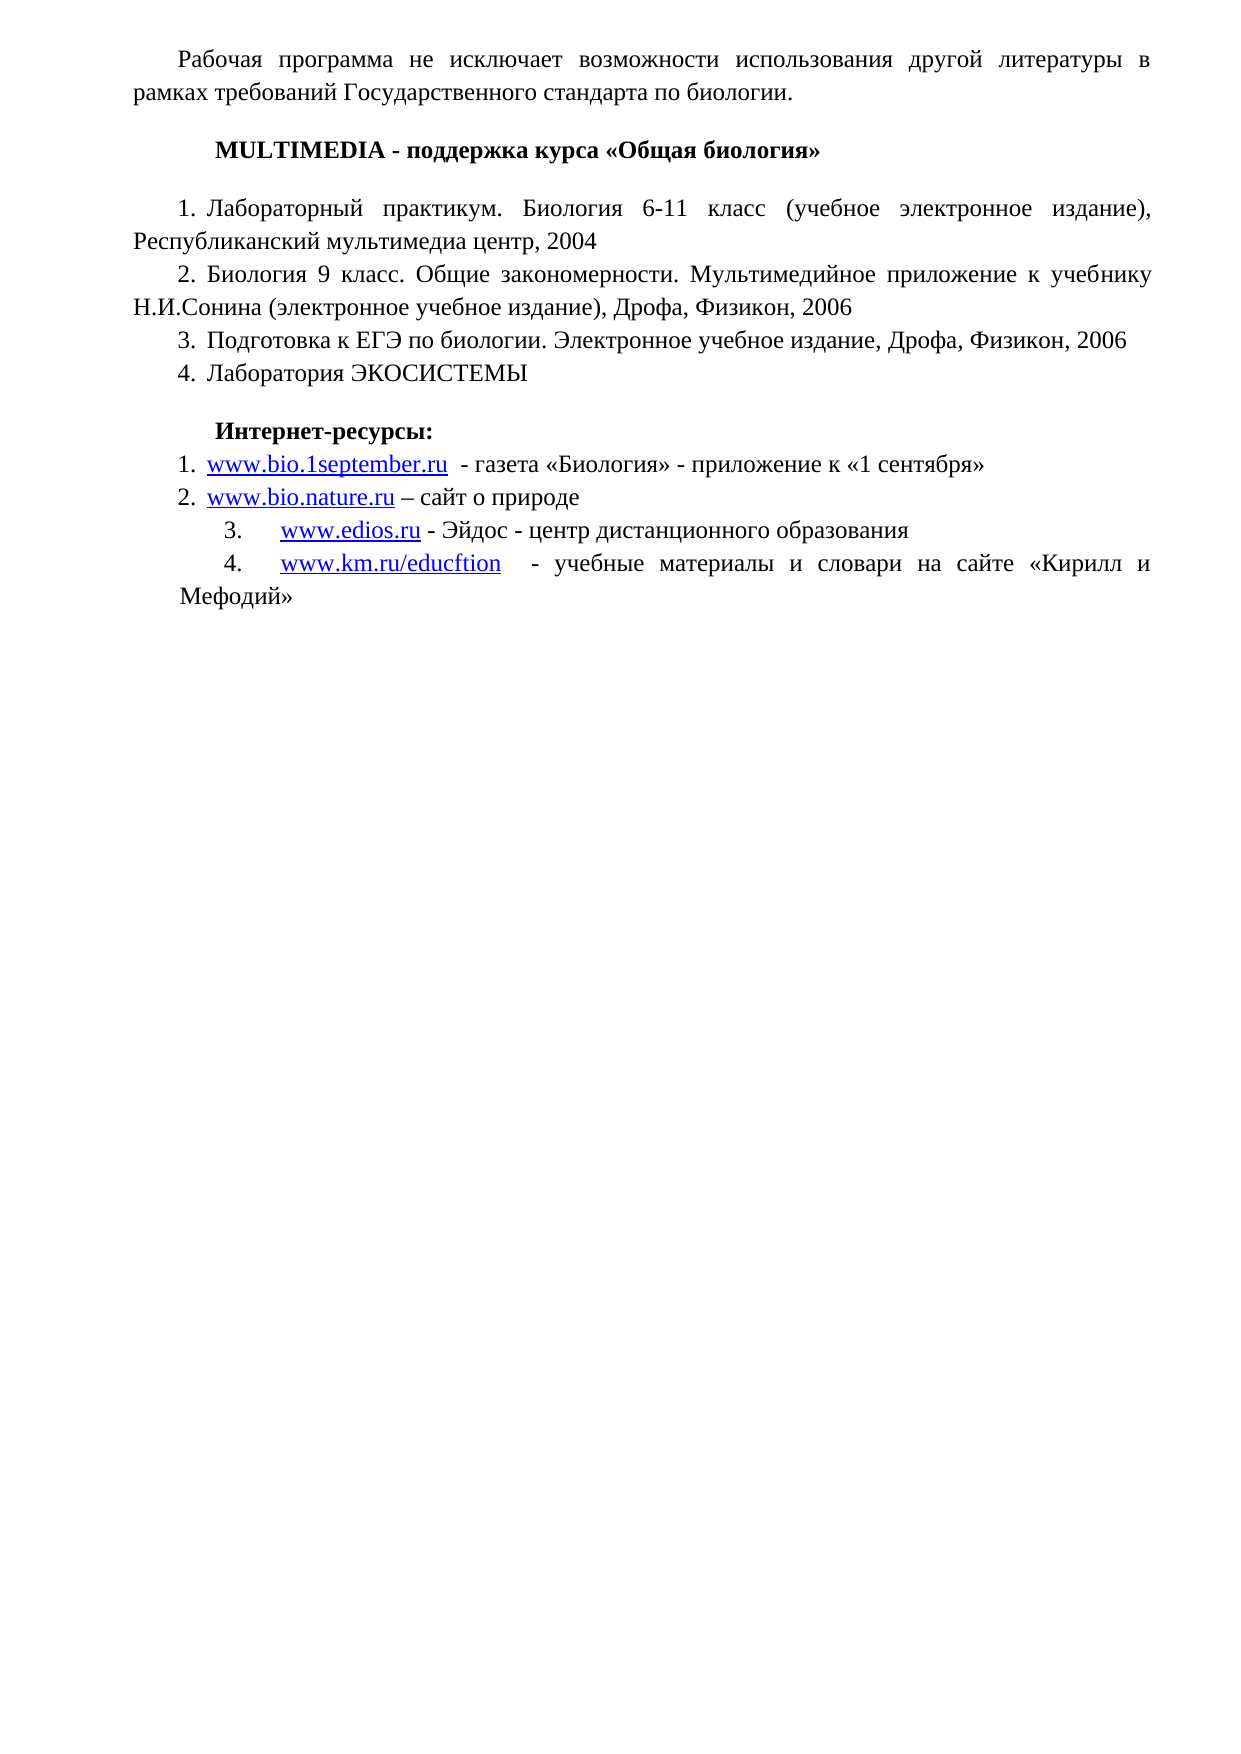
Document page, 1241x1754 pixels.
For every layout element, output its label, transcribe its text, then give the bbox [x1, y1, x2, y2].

list Подготовка к ЕГЭ по биологии. Электронное учебное издание, Дрофа, Физикон, 2006 [133, 325, 1152, 353]
list www.bio.1september.ru - газета «Биология» - приложение к «1 сентября» [133, 449, 1152, 478]
list www.edios.ru - Эйдос - центр дистанционного образования [179, 515, 1152, 544]
text Рабочая программа не исключает возможности использования другой литературы в рамках требований Государственного стандарта по биологии. [133, 44, 1152, 106]
list www.bio.nature.ru – сайт о природе [133, 482, 1152, 511]
text Интернет-ресурсы: [170, 416, 1152, 445]
list Биология 9 класс. Общие закономерности. Мультимедийное приложение к учебнику Н.И.Сонина (электронное учебное издание), Дрофа, Физикон, 2006 [133, 259, 1152, 321]
text MULTIMEDIA - поддержка курса «Общая биология» [170, 135, 1152, 164]
list Лаборатория ЭКОСИСТЕМЫ [133, 358, 1152, 387]
list www.km.ru/educftion - учебные материалы и словари на сайте «Кирилл и Мефодий» [179, 548, 1152, 610]
list Лабораторный практикум. Биология 6-11 класс (учебное электронное издание), Республиканский мультимедиа центр, 2004 [133, 193, 1152, 254]
